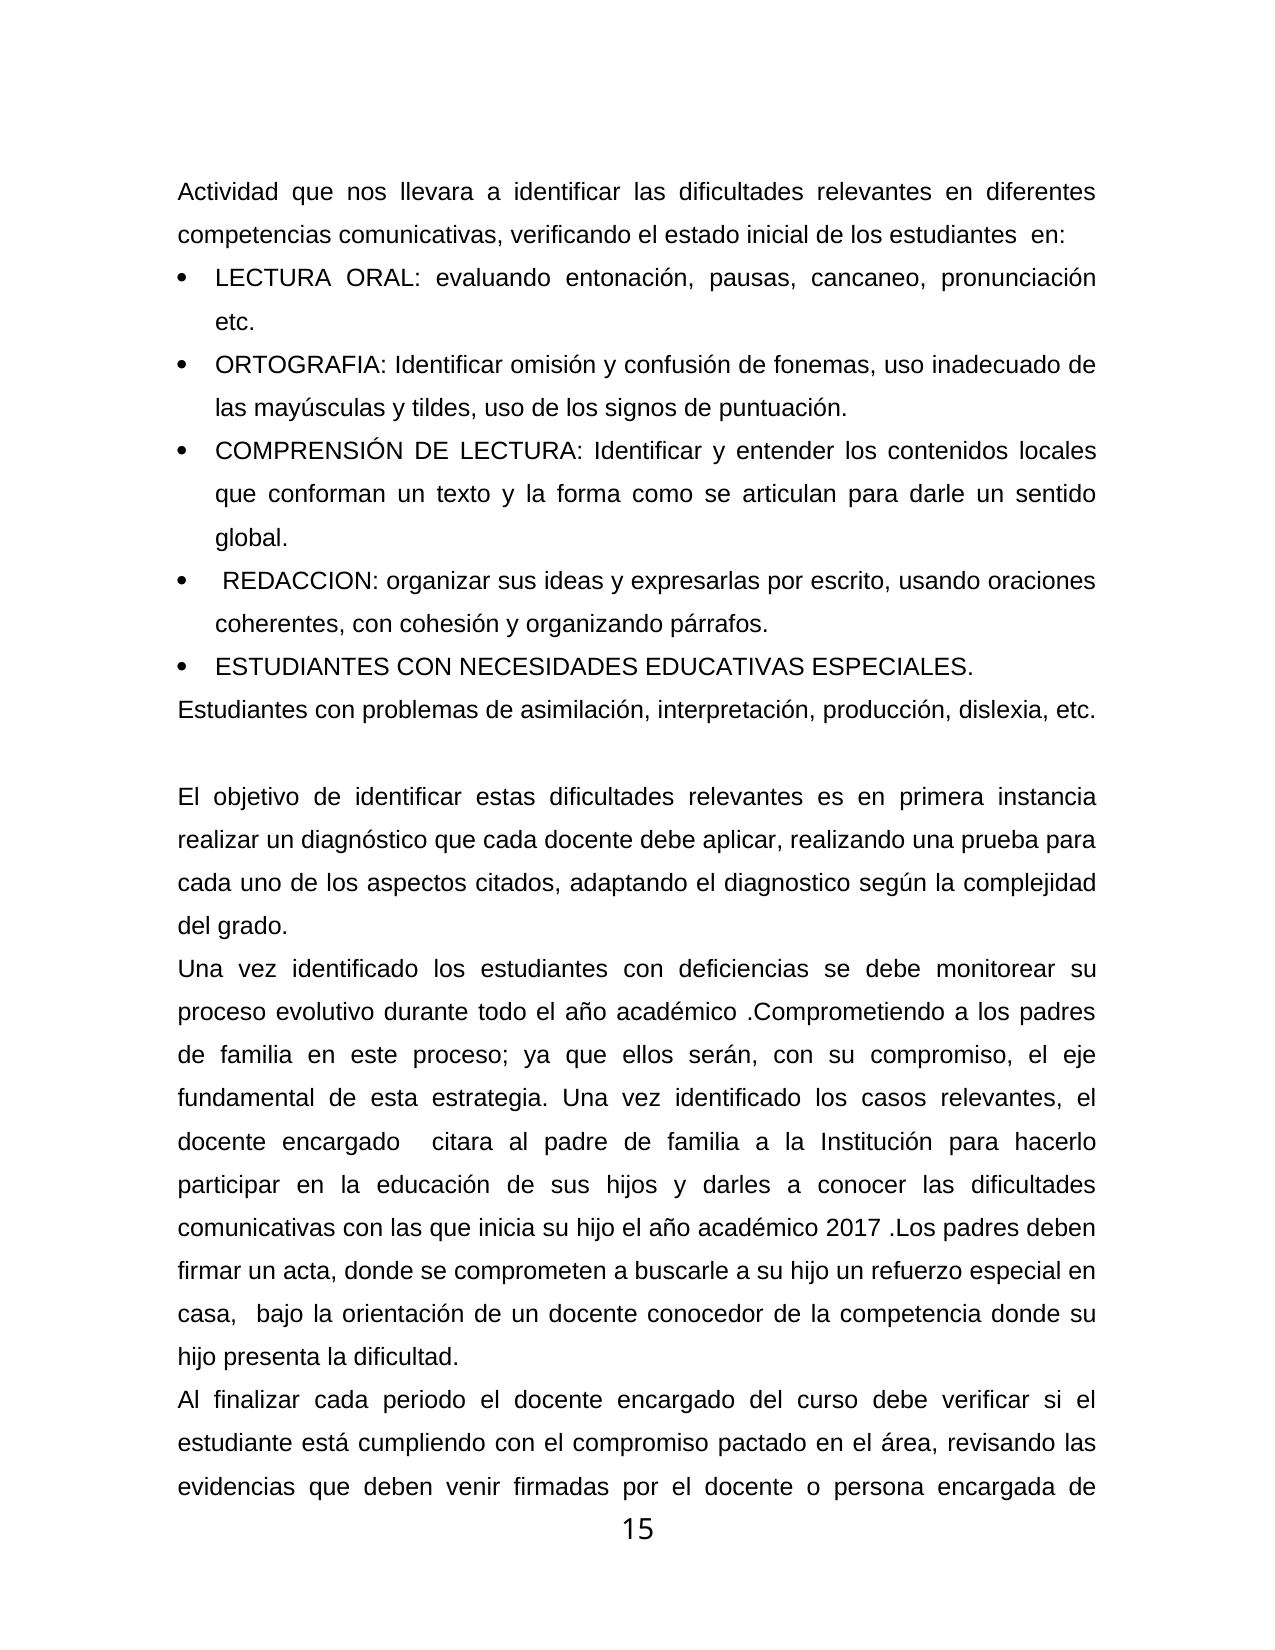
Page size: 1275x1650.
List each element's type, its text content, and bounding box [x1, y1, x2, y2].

text Actividad que nos llevara a identificar las dificultades relevantes en diferentes competencias comunicativas, verificando el estado inicial de los estudiantes en: [177, 177, 1098, 249]
list LECTURA ORAL: evaluando entonación, pausas, cancaneo, pronunciación etc. [177, 263, 1098, 335]
list COMPRENSIÓN DE LECTURA: Identificar y entender los contenidos locales que conforman un texto y la forma como se articulan para darle un sentido global. [177, 436, 1098, 551]
text Estudiantes con problemas de asimilación, interpretación, producción, dislexia, etc. [177, 695, 1098, 724]
text Una vez identificado los estudiantes con deficiencias se debe monitorear su proceso evolutivo durante todo el año académico .Comprometiendo a los padres de familia en este proceso; ya que ellos serán, con su compromiso, el eje fundamental de esta estrategia. Una vez identificado los casos relevantes, el docente encargado citara al padre de familia a la Institución para hacerlo participar en la educación de sus hijos y darles a conocer las dificultades comunicativas con las que inicia su hijo el año académico 2017 .Los padres deben firmar un acta, donde se comprometen a buscarle a su hijo un refuerzo especial en casa, bajo la orientación de un docente conocedor de la competencia donde su hijo presenta la dificultad. [177, 954, 1098, 1371]
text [177, 1385, 1098, 1500]
text El objetivo de identificar estas dificultades relevantes es en primera instancia realizar un diagnóstico que cada docente debe aplicar, realizando una prueba para cada uno de los aspectos citados, adaptando el diagnostico según la complejidad del grado. [177, 781, 1098, 939]
list ESTUDIANTES CON NECESIDADES EDUCATIVAS ESPECIALES. [177, 652, 1098, 681]
list ORTOGRAFIA: Identificar omisión y confusión de fonemas, uso inadecuado de las mayúsculas y tildes, uso de los signos de puntuación. [177, 350, 1098, 422]
list REDACCION: organizar sus ideas y expresarlas por escrito, usando oraciones coherentes, con cohesión y organizando párrafos. [177, 566, 1098, 638]
